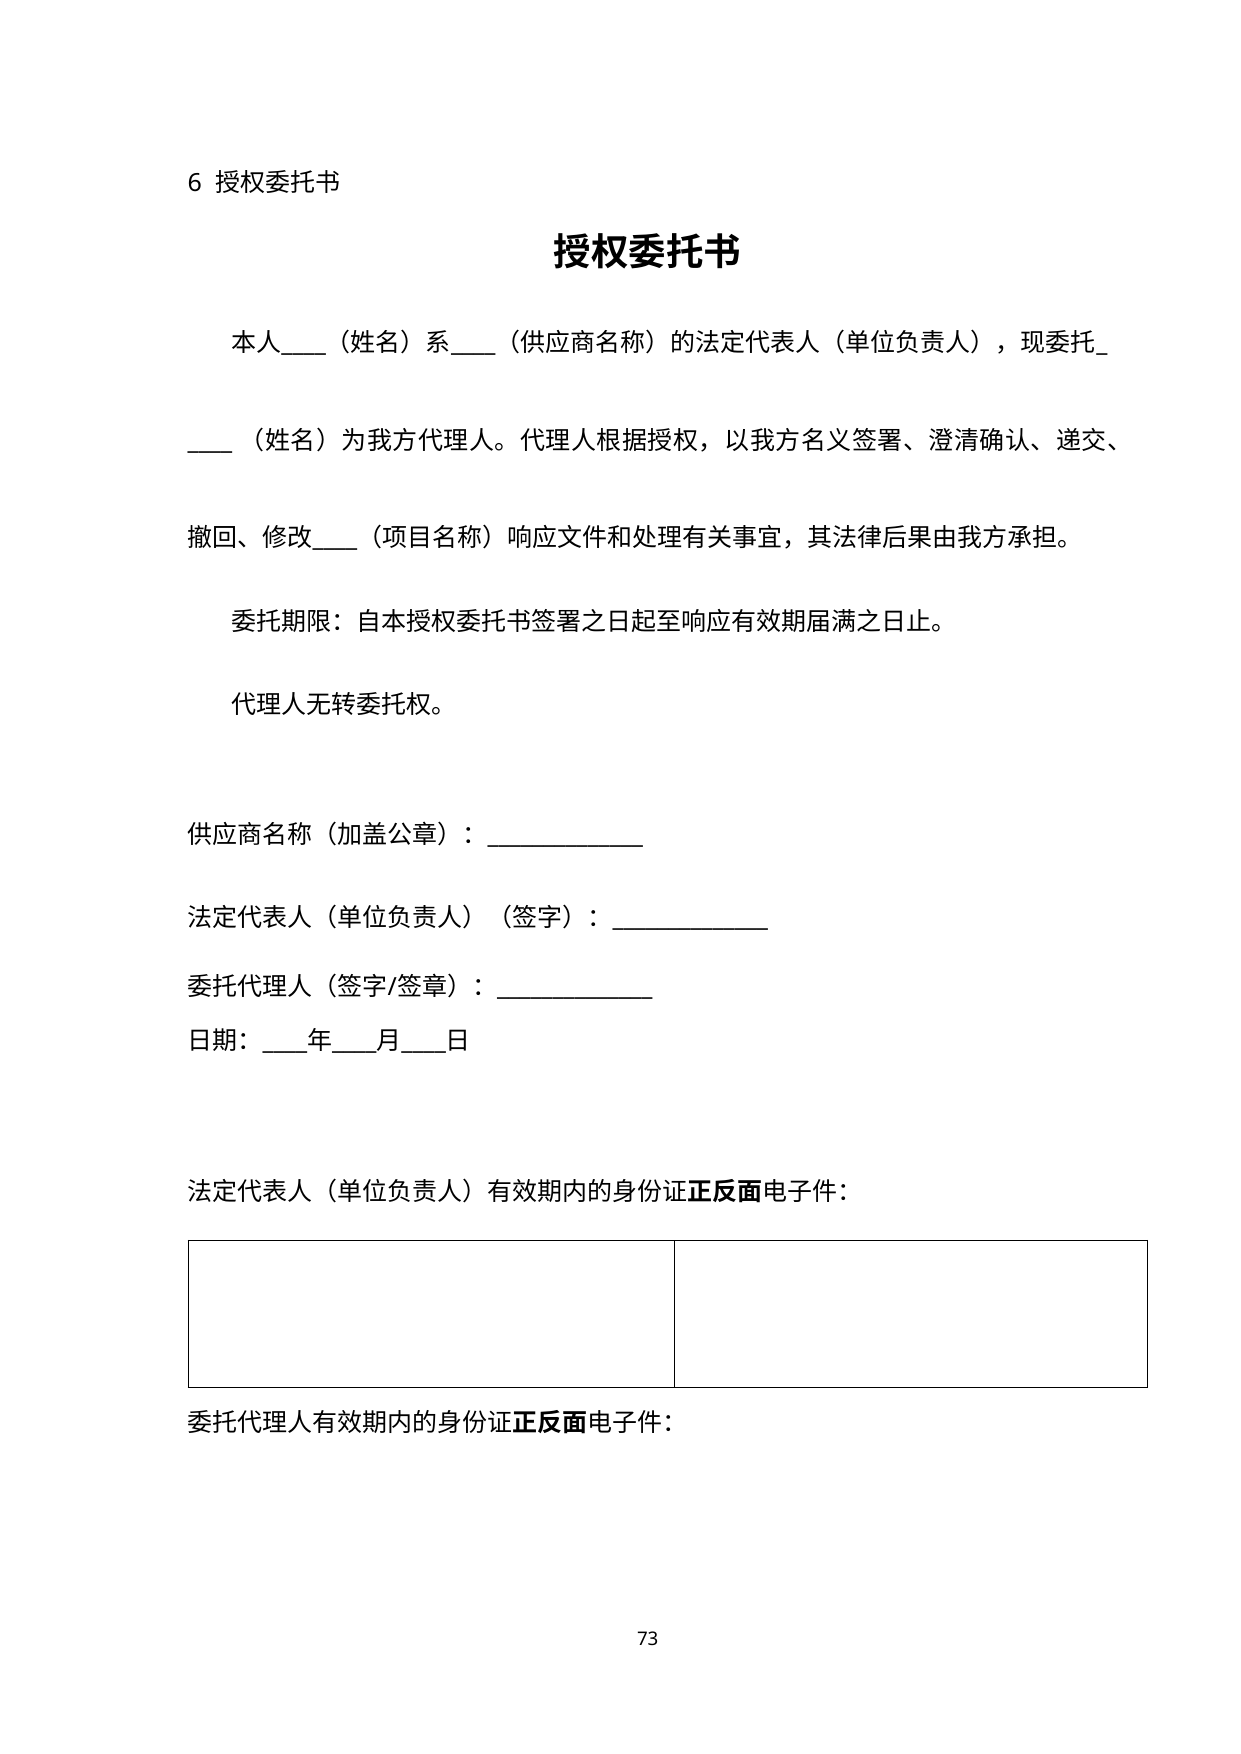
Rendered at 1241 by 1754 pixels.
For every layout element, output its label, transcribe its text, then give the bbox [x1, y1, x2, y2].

text 法定代表人（单位负责人）有效期内的身份证正反面电子件： [187, 1157, 1107, 1222]
text 日期：____年____月____日 [187, 1020, 1107, 1057]
text 6 授权委托书 [187, 162, 1107, 198]
text 委托代理人（签字/签章）：______________ [187, 966, 1107, 1002]
table_header [675, 1241, 1147, 1387]
text 供应商名称（加盖公章）：______________ [187, 800, 1107, 865]
text 授权委托书 [187, 216, 1107, 281]
text 委托期限：自本授权委托书签署之日起至响应有效期届满之日止。 [187, 587, 1107, 652]
text 代理人无转委托权。 [187, 670, 1107, 783]
text 本人____（姓名）系____（供应商名称）的法定代表人（单位负责人），现委托_____ （姓名）为我方代理人。代理人根据授权，以我方名义签署、澄清确认、递交、撤回、修改____（项目名称）响应文件和处理有关事宜，其法律后果由我方承担。 [187, 308, 1107, 568]
text 法定代表人（单位负责人）（签字）：______________ [187, 883, 1107, 948]
table_header [189, 1241, 674, 1387]
text 委托代理人有效期内的身份证正反面电子件： [187, 1388, 1107, 1453]
